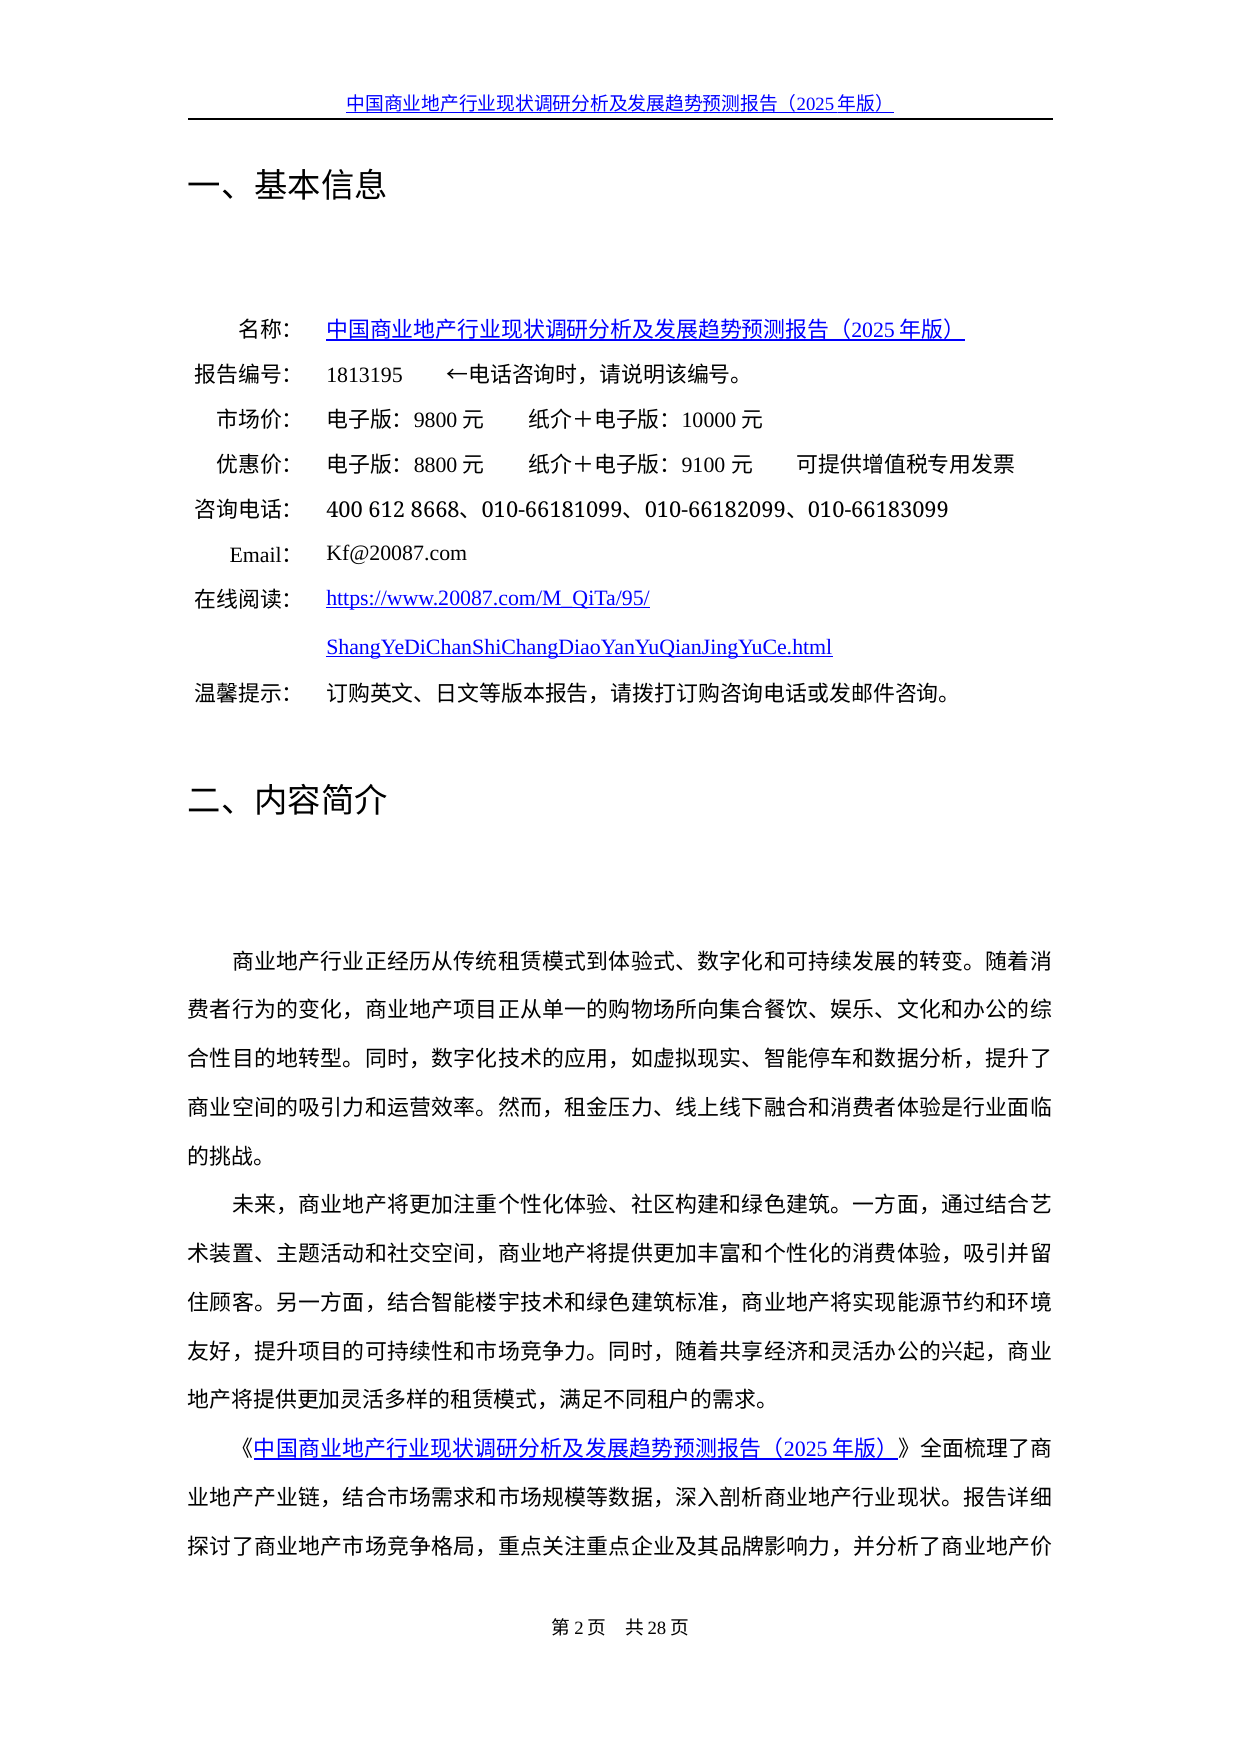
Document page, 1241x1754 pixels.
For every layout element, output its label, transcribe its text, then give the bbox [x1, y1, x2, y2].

table_cell Email： [167, 537, 315, 582]
table_cell 电子版：9800 元 纸介＋电子版：10000 元 [315, 402, 1073, 447]
table_cell 400 612 8668、010-66181099、010-66182099、010-66183099 [315, 492, 1073, 537]
table_header 中国商业地产行业现状调研分析及发展趋势预测报告（2025年版） [315, 312, 1073, 357]
table_cell 订购英文、日文等版本报告，请拨打订购咨询电话或发邮件咨询。 [315, 675, 1073, 720]
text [187, 943, 1053, 1561]
table_header 名称： [167, 312, 315, 357]
table_cell 优惠价： [167, 447, 315, 492]
table_cell 市场价： [167, 402, 315, 447]
table_cell 在线阅读： [167, 582, 315, 675]
table_cell 咨询电话： [167, 492, 315, 537]
table_cell 1813195 ←电话咨询时，请说明该编号。 [315, 357, 1073, 402]
table_cell 温馨提示： [167, 675, 315, 720]
table_cell 报告编号： [167, 357, 315, 402]
title 一、基本信息 [187, 150, 1053, 215]
table_cell 电子版：8800 元 纸介＋电子版：9100 元 可提供增值税专用发票 [315, 447, 1073, 492]
table_cell [315, 582, 1073, 675]
title 二、内容简介 [187, 766, 1053, 831]
table_cell Kf@20087.com [315, 537, 1073, 582]
